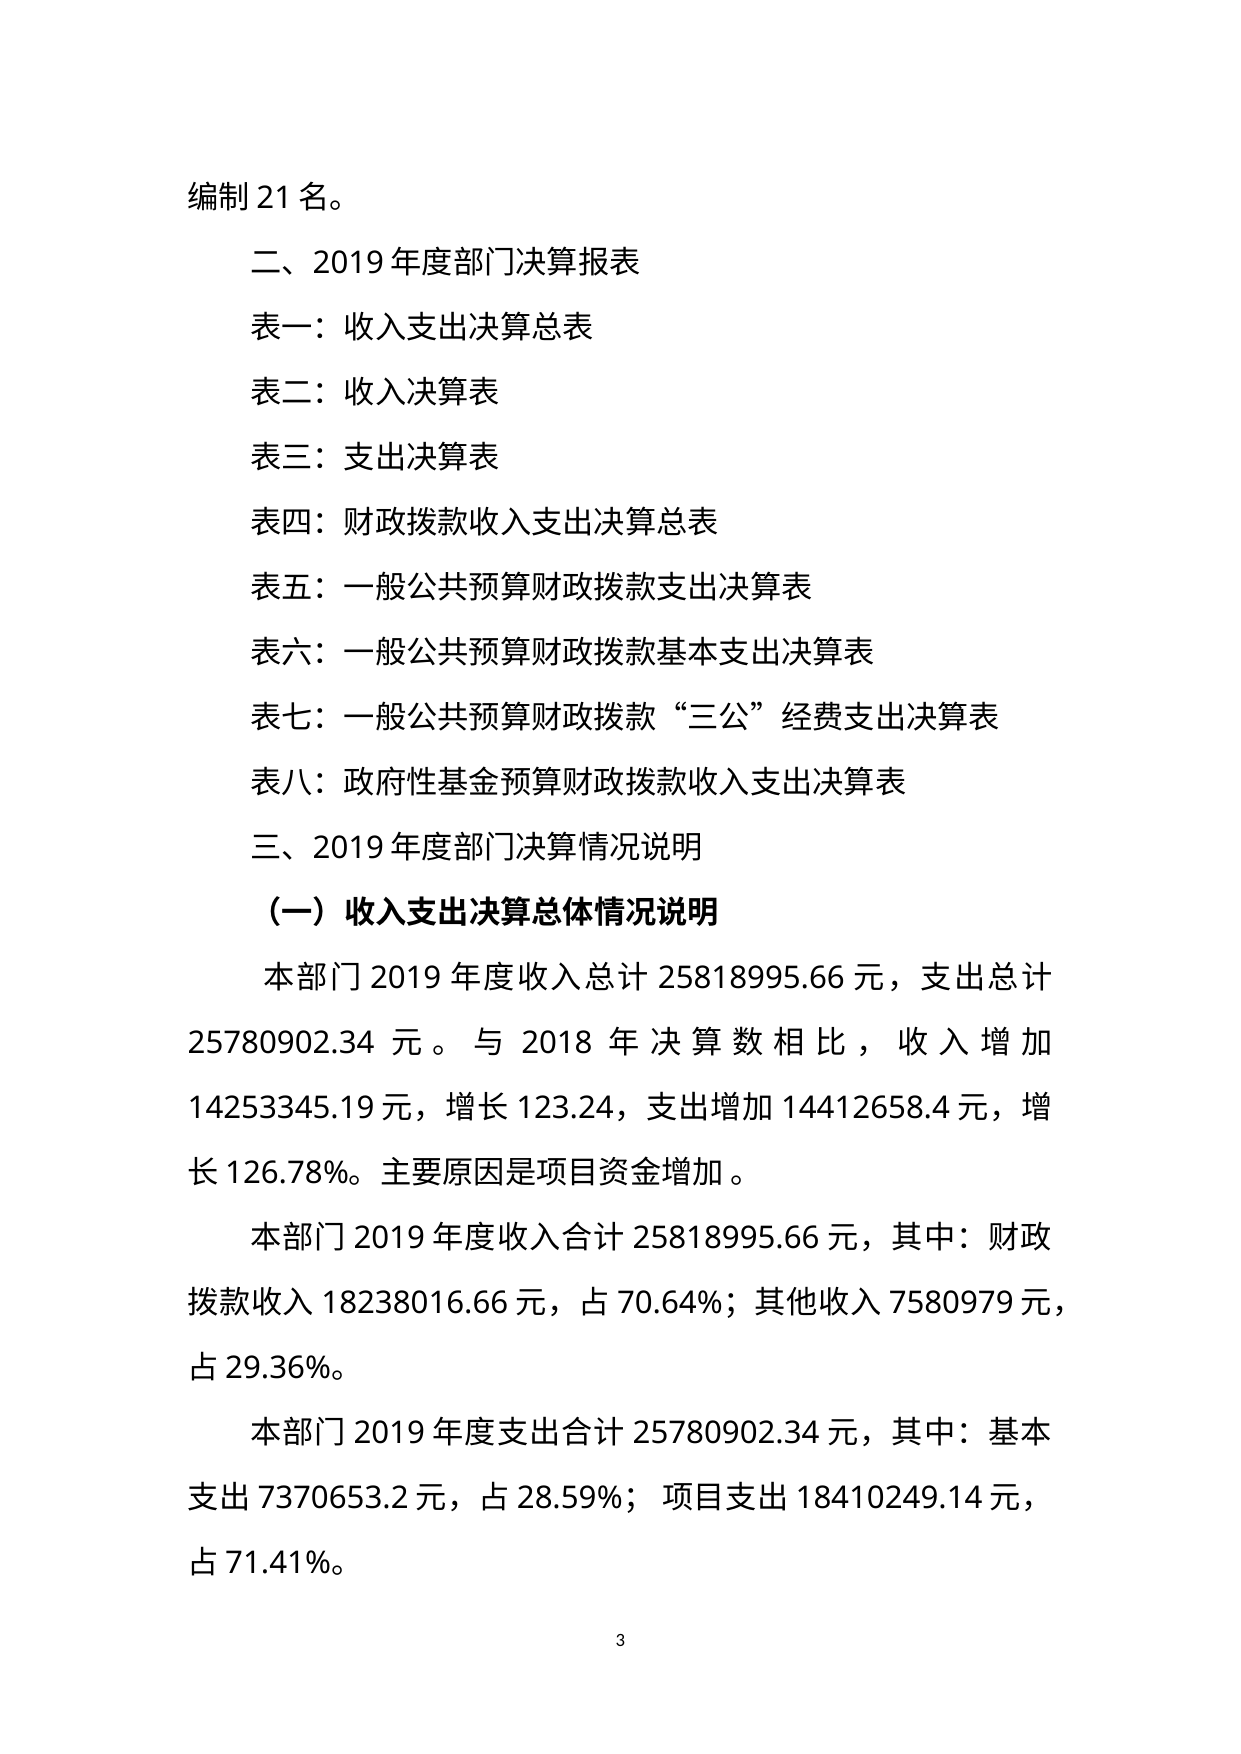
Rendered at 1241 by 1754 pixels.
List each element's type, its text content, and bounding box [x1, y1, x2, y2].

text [187, 162, 1053, 227]
text 本部门2019年度收入合计25818995.66元，其中：财政拨款收入18238016.66元，占70.64%；其他收入7580979元，占29.36%。 [187, 1202, 1053, 1397]
text 表三：支出决算表 [187, 422, 1053, 487]
text 表五：一般公共预算财政拨款支出决算表 [187, 552, 1053, 617]
text 表六：一般公共预算财政拨款基本支出决算表 [187, 617, 1053, 682]
text 表四：财政拨款收入支出决算总表 [187, 487, 1053, 552]
text 表二：收入决算表 [187, 357, 1053, 422]
text （一）收入支出决算总体情况说明 [187, 877, 1053, 942]
text 表一：收入支出决算总表 [187, 292, 1053, 357]
text 本部门2019年度收入总计25818995.66元，支出总计25780902.34元。与2018年决算数相比，收入增加14253345.19元，增长123.24，支出增加14412658.4元，增长126.78%。主要原因是项目资金增加 。 [187, 942, 1053, 1202]
text 二、2019年度部门决算报表 [187, 227, 1053, 292]
text 本部门2019年度支出合计25780902.34元，其中：基本支出7370653.2元，占28.59%； 项目支出18410249.14元，占71.41%。 [187, 1397, 1053, 1592]
text 表八：政府性基金预算财政拨款收入支出决算表 [187, 747, 1053, 812]
text 三、2019年度部门决算情况说明 [187, 812, 1053, 877]
text 表七：一般公共预算财政拨款“三公”经费支出决算表 [187, 682, 1053, 747]
